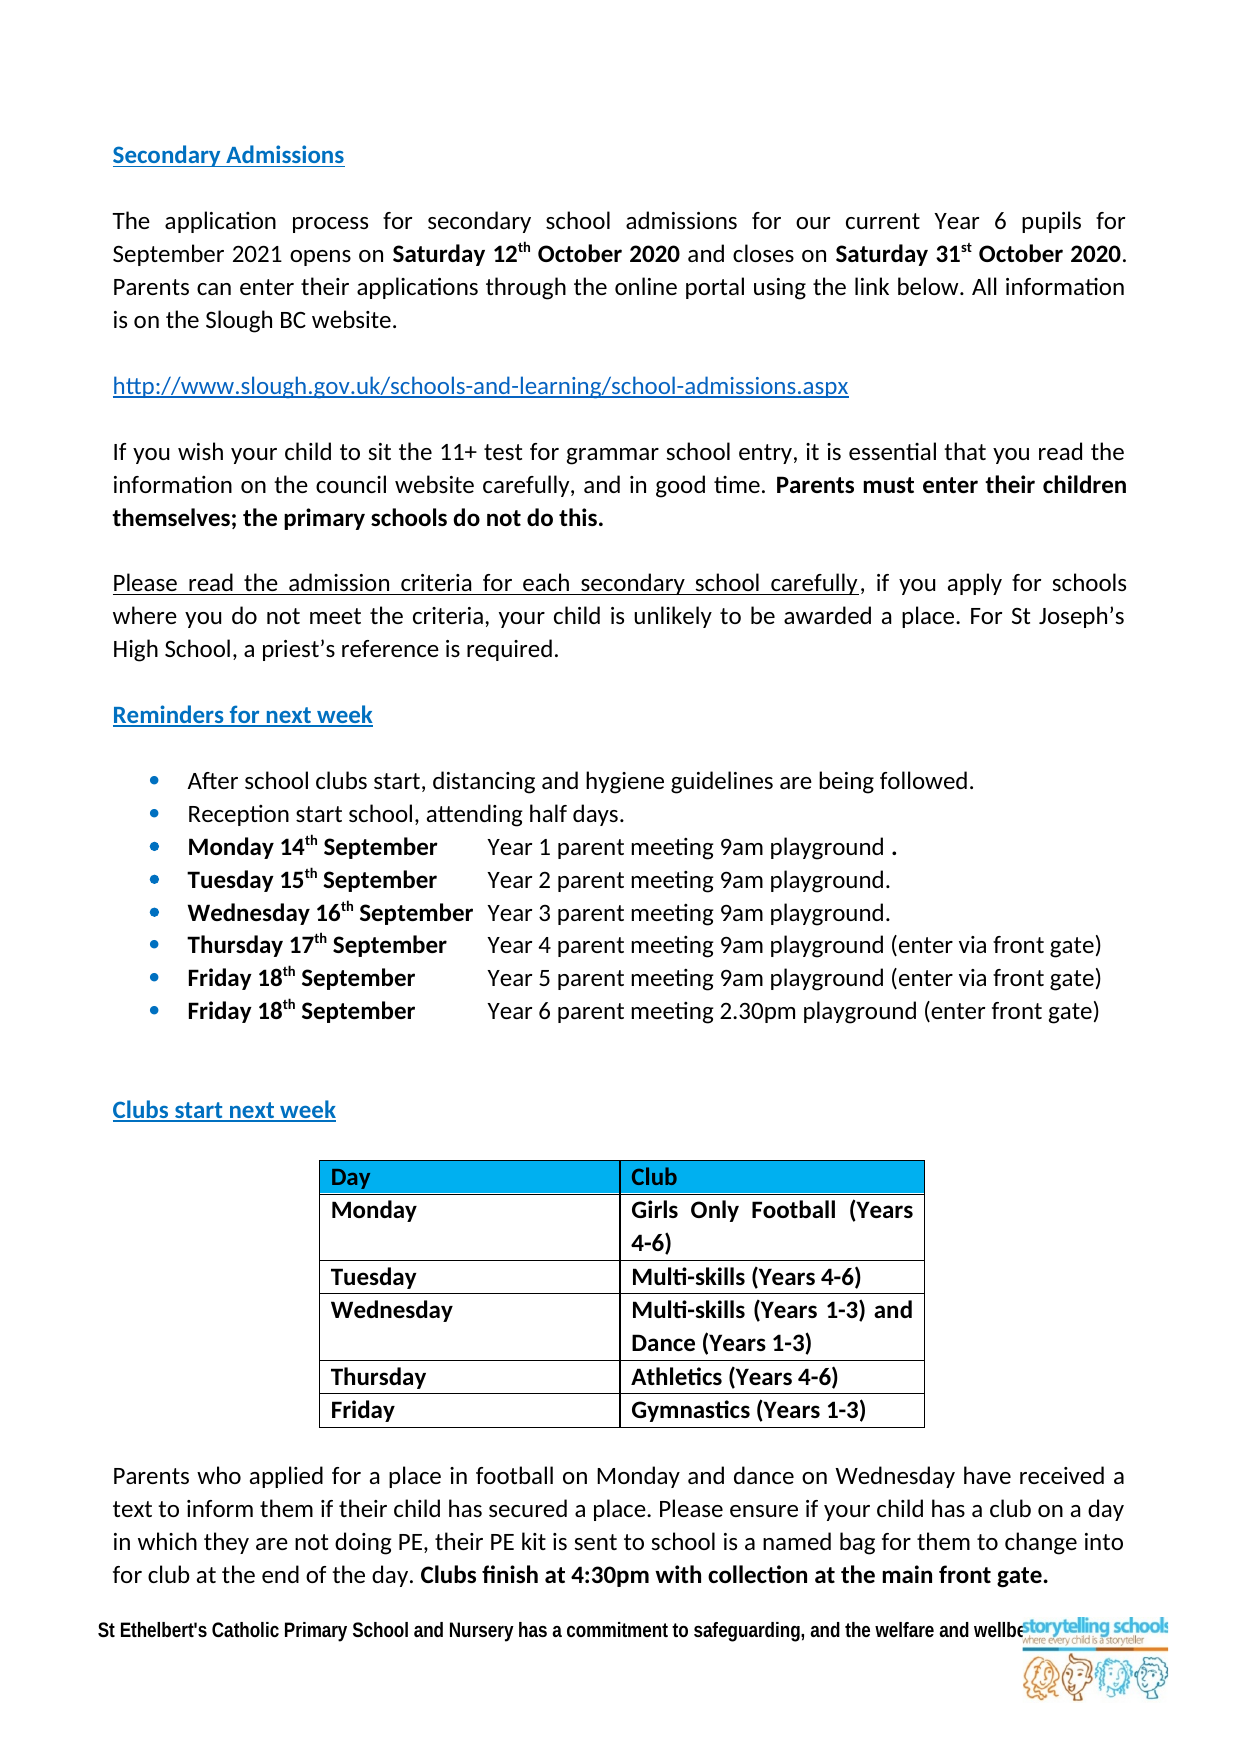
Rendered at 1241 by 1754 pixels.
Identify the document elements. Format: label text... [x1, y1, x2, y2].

table_cell Athletics (Years 4-6) [621, 1361, 924, 1393]
table_cell Gymnastics (Years 1-3) [621, 1394, 924, 1427]
text If you wish your child to sit the 11+ test for grammar school entry, it is essential that you read the information on the council website carefully, and in good time. Parents must enter their children themselves; the primary schools do not do this. [112, 436, 1128, 532]
text The application process for secondary school admissions for our current Year 6 pupils for September 2021 opens on Saturday 12th October 2020 and closes on Saturday 31st October 2020. Parents can enter their applications through the online portal using the link below. All information is on the Slough BC website. [112, 206, 1128, 335]
table_cell Girls Only Football (Years 4-6) [621, 1195, 924, 1260]
table_cell Friday [320, 1394, 619, 1427]
table_header Club [621, 1161, 924, 1193]
text Secondary Admissions [112, 140, 1128, 170]
text Please read the admission criteria for each secondary school carefully, if you apply for schools where you do not meet the criteria, your child is unlikely to be awarded a place. For St Joseph’s High School, a priest’s reference is required. [112, 568, 1128, 664]
table_header Day [320, 1161, 619, 1193]
text Clubs start next week [112, 1094, 1128, 1125]
table_cell Thursday [320, 1361, 619, 1393]
table_cell Monday [320, 1195, 619, 1260]
list Monday 14th September Year 1 parent meeting 9am playground . [150, 831, 1128, 861]
picture [1021, 1617, 1169, 1702]
table_cell Wednesday [320, 1294, 619, 1360]
list Reception start school, attending half days. [150, 798, 1128, 828]
text Parents who applied for a place in football on Monday and dance on Wednesday have received a text to inform them if their child has secured a place. Please ensure if your child has a club on a day in which they are not doing PE, their PE kit is sent to school is a named bag for them to change into for club at the end of the day. Clubs finish at 4:30pm with collection at the main front gate. [112, 1461, 1128, 1590]
text http://www.slough.gov.uk/schools-and-learning/school-admissions.aspx [112, 370, 1128, 401]
list Friday 18th September Year 5 parent meeting 9am playground (enter via front gate) [150, 963, 1128, 993]
text Reminders for next week [112, 699, 1128, 730]
list Wednesday 16th September Year 3 parent meeting 9am playground. [150, 897, 1128, 927]
list After school clubs start, distancing and hygiene guidelines are being followed. [150, 765, 1128, 796]
list Tuesday 15th September Year 2 parent meeting 9am playground. [150, 864, 1128, 894]
list Friday 18th September Year 6 parent meeting 2.30pm playground (enter front gate) [150, 996, 1128, 1026]
table_cell Multi-skills (Years 1-3) and Dance (Years 1-3) [621, 1294, 924, 1360]
table_cell Multi-skills (Years 4-6) [621, 1261, 924, 1293]
table_cell Tuesday [320, 1261, 619, 1293]
list Thursday 17th September Year 4 parent meeting 9am playground (enter via front gate) [150, 930, 1128, 960]
